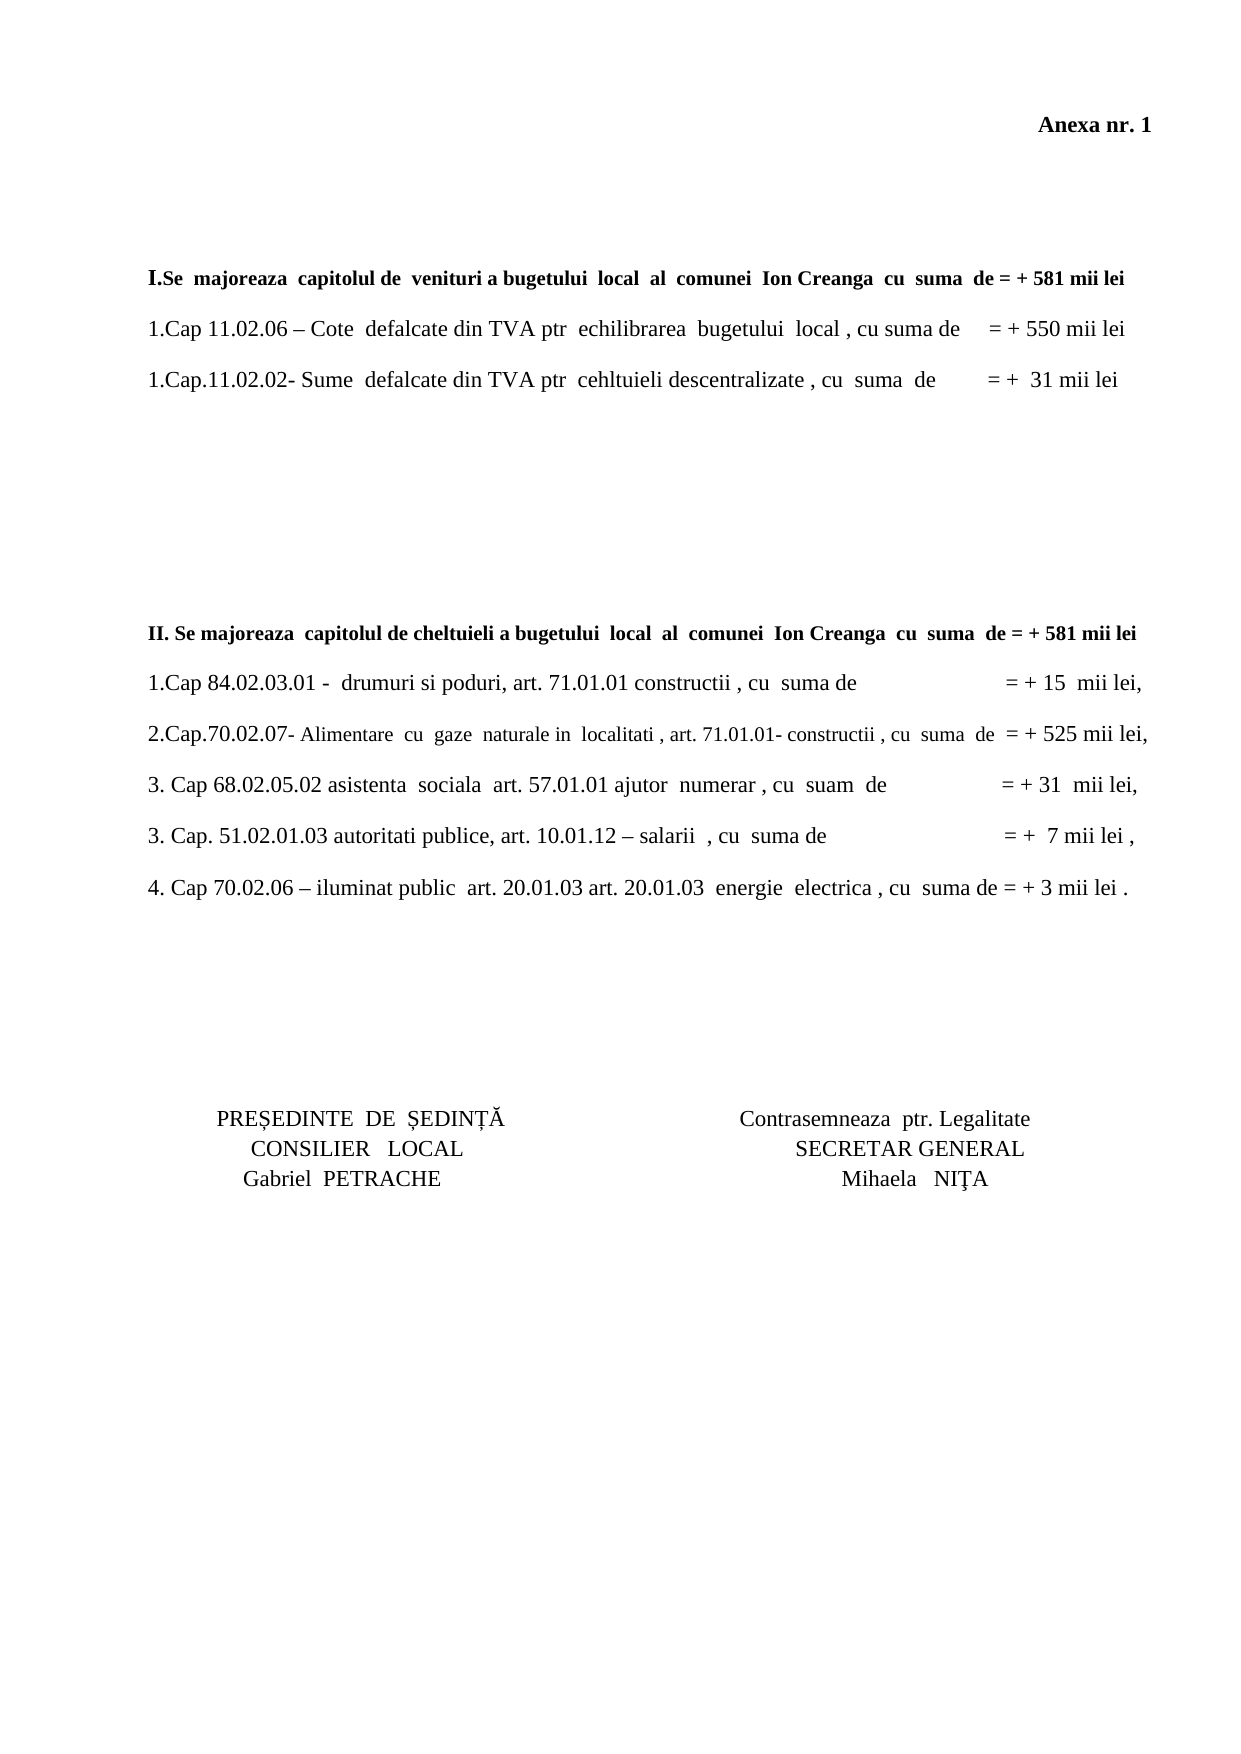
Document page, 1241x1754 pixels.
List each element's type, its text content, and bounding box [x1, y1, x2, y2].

text PREȘEDINTE DE ȘEDINȚĂ Contrasemneaza ptr. Legalitate [148, 1105, 1152, 1131]
text 2.Cap.70.02.07- Alimentare cu gaze naturale in localitati , art. 71.01.01- constructii , cu suma de = + 525 mii lei, [148, 721, 1152, 747]
text 3. Cap. 51.02.01.03 autoritati publice, art. 10.01.12 – salarii , cu suma de = + 7 mii lei , [148, 823, 1152, 849]
text 1.Cap.11.02.02- Sume defalcate din TVA ptr cehltuieli descentralizate , cu suma de = + 31 mii lei [148, 366, 1152, 392]
text 3. Cap 68.02.05.02 asistenta sociala art. 57.01.01 ajutor numerar , cu suam de = + 31 mii lei, [148, 772, 1152, 798]
text Gabriel PETRACHE Mihaela NIŢA [88, 1166, 1216, 1192]
text II. Se majoreaza capitolul de cheltuieli a bugetului local al comunei Ion Creanga cu suma de = + 581 mii lei [148, 621, 1160, 645]
text CONSILIER LOCAL SECRETAR GENERAL [148, 1135, 1152, 1162]
text 1.Cap 84.02.03.01 - drumuri si poduri, art. 71.01.01 constructii , cu suma de = + 15 mii lei, [148, 669, 1152, 696]
text Anexa nr. 1 [148, 111, 1152, 137]
text I.Se majoreaza capitolul de venituri a bugetului local al comunei Ion Creanga cu suma de = + 581 mii lei [148, 264, 1152, 290]
text 1.Cap 11.02.06 – Cote defalcate din TVA ptr echilibrarea bugetului local , cu suma de = + 550 mii lei [148, 315, 1152, 341]
text 4. Cap 70.02.06 – iluminat public art. 20.01.03 art. 20.01.03 energie electrica , cu suma de = + 3 mii lei . [148, 874, 1152, 900]
